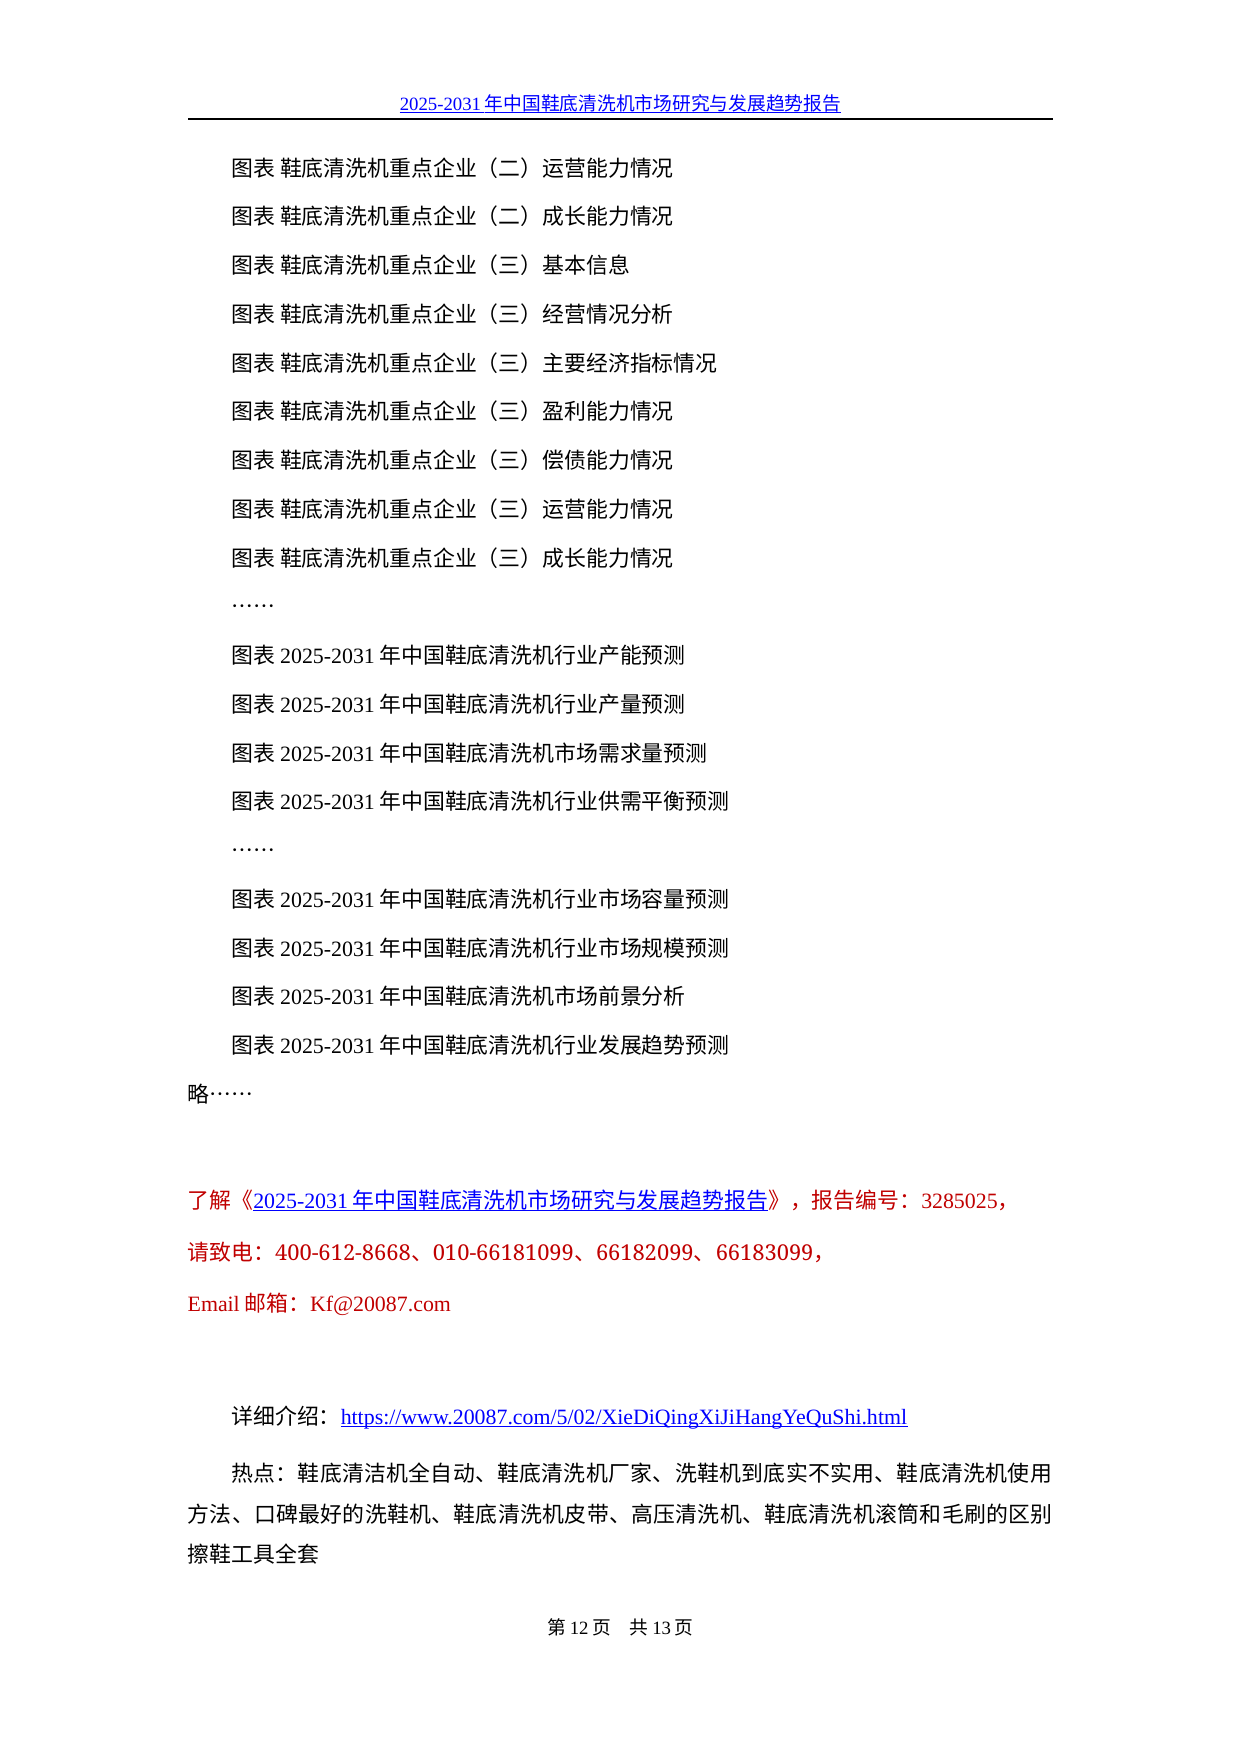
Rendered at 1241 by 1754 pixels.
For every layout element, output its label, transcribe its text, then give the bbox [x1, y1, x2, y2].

text 请致电：400-612-8668、010-66181099、66182099、66183099， [187, 1234, 1053, 1267]
text 了解《2025-2031年中国鞋底清洗机市场研究与发展趋势报告》，报告编号：3285025， [187, 1183, 1053, 1215]
text Email邮箱：Kf@20087.com [187, 1286, 1053, 1318]
text 详细介绍：https://www.20087.com/5/02/XieDiQingXiJiHangYeQuShi.html [187, 1399, 1053, 1431]
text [187, 150, 1053, 1109]
text 热点：鞋底清洁机全自动、鞋底清洗机厂家、洗鞋机到底实不实用、鞋底清洗机使用方法、口碑最好的洗鞋机、鞋底清洗机皮带、高压清洗机、鞋底清洗机滚筒和毛刷的区别、擦鞋工具全套 [187, 1456, 1053, 1569]
